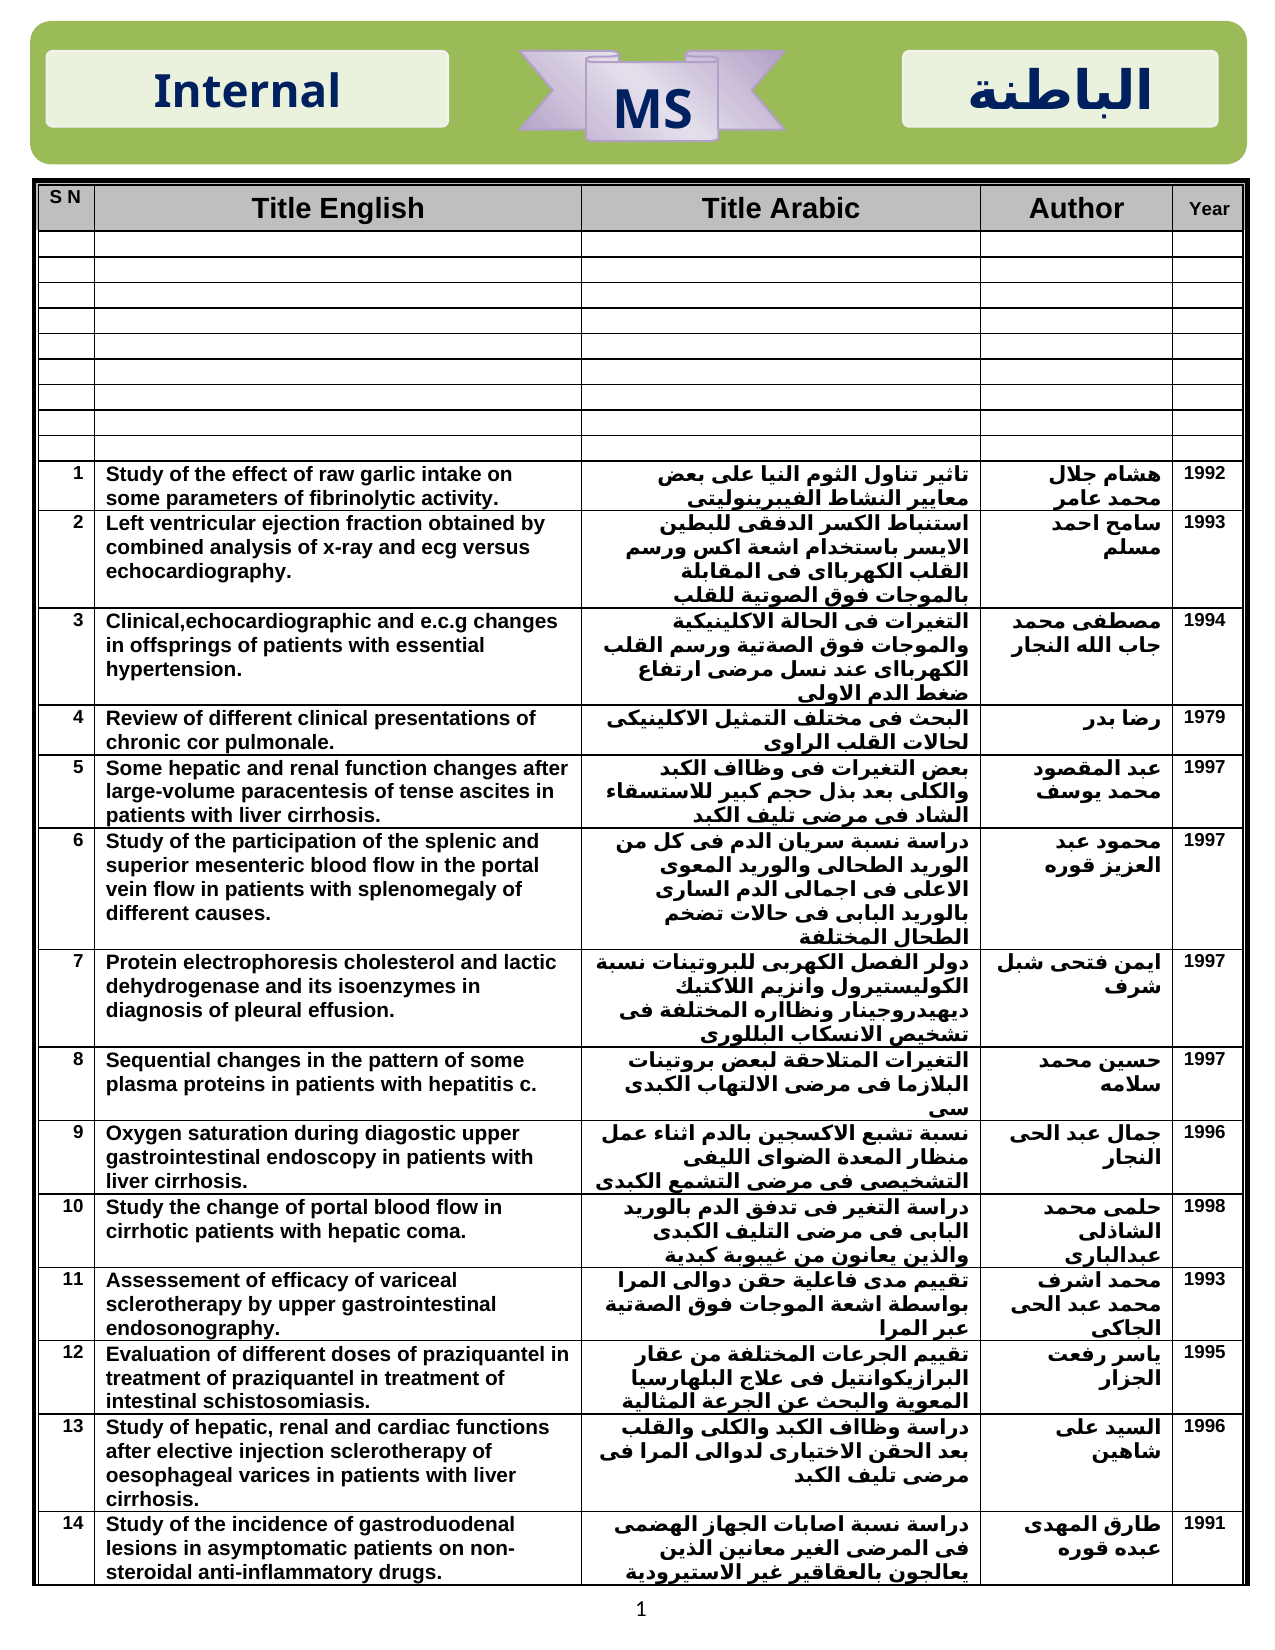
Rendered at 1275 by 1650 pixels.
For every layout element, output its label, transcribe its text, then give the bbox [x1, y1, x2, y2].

table_cell رضا بدر [981, 706, 1172, 754]
table_cell [39, 283, 94, 307]
table_cell 10 [39, 1195, 94, 1266]
table_cell [582, 334, 980, 358]
table_cell 11 [39, 1268, 94, 1340]
table_cell [39, 360, 94, 383]
table_cell 1 [39, 462, 94, 509]
table_cell [95, 334, 581, 358]
table_cell [39, 258, 94, 281]
table_cell 3 [39, 609, 94, 704]
table_cell Protein electrophoresis cholesterol and lactic dehydrogenase and its isoenzymes in diagnosis of pleural effusion. [95, 950, 581, 1046]
table_cell 1993 [1173, 1268, 1242, 1340]
table_cell Study the change of portal blood flow in cirrhotic patients with hepatic coma. [95, 1195, 581, 1266]
table_cell هشام جلال محمد عامر [981, 462, 1172, 509]
table_cell 1996 [1173, 1415, 1242, 1511]
table_cell [582, 411, 980, 434]
table_cell [1173, 385, 1242, 409]
table_cell [582, 232, 980, 256]
table_cell [1173, 258, 1242, 281]
table_cell عبد المقصود محمد يوسف [981, 756, 1172, 827]
table_cell [981, 360, 1172, 383]
table_cell [981, 232, 1172, 256]
table_cell [981, 283, 1172, 307]
table_cell Study of the participation of the splenic and superior mesenteric blood flow in the portal vein flow in patients with splenomegaly of different causes. [95, 829, 581, 949]
table_cell [1173, 232, 1242, 256]
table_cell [582, 1512, 980, 1584]
table_cell Study of the effect of raw garlic intake on some parameters of fibrinolytic activity. [95, 462, 581, 509]
table_cell [95, 411, 581, 434]
table_cell Review of different clinical presentations of chronic cor pulmonale. [95, 706, 581, 754]
table_cell 1995 [1173, 1341, 1242, 1413]
table_cell Clinical,echocardiographic and e.c.g changes in offsprings of patients with essential hypertension. [95, 609, 581, 704]
table_cell Left ventricular ejection fraction obtained by combined analysis of x-ray and ecg versus echocardiography. [95, 511, 581, 607]
table_cell [39, 436, 94, 460]
table_cell Evaluation of different doses of praziquantel in treatment of praziquantel in treatment of intestinal schistosomiasis. [95, 1341, 581, 1413]
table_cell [95, 1512, 581, 1584]
table_cell دولر الفصل الكهربى للبروتينات نسبة الكوليستيرول وانزيم اللاكتيك ديهيدروجينار ونظااره المختلفة فى تشخيص الانسكاب البللورى [582, 950, 980, 1046]
table_header Year [1173, 186, 1242, 230]
table_cell 1997 [1173, 756, 1242, 827]
table_cell [981, 436, 1172, 460]
table_cell 1994 [1173, 609, 1242, 704]
table_cell [39, 309, 94, 332]
table_cell [95, 232, 581, 256]
table_cell التغيرات المتلاحقة لبعض بروتينات البلازما فى مرضى الالتهاب الكبدى سى [582, 1048, 980, 1119]
table_cell 1996 [1173, 1121, 1242, 1193]
table_header Title Arabic [582, 186, 980, 230]
table_cell [1173, 360, 1242, 383]
table_cell جمال عبد الحى النجار [981, 1121, 1172, 1193]
table_cell [95, 309, 581, 332]
table_cell Oxygen saturation during diagostic upper gastrointestinal endoscopy in patients with liver cirrhosis. [95, 1121, 581, 1193]
table_cell [1173, 334, 1242, 358]
table_cell [582, 436, 980, 460]
table_cell [1173, 436, 1242, 460]
table_cell [39, 411, 94, 434]
table_cell 1997 [1173, 1048, 1242, 1119]
table_cell [582, 309, 980, 332]
table_cell بعض التغيرات فى وظااف الكبد والكلى بعد بذل حجم كبير للاستسقاء الشاد فى مرضى تليف الكبد [582, 756, 980, 827]
table_cell 5 [39, 756, 94, 827]
table_cell [95, 258, 581, 281]
table_cell طارق المهدى عبده قوره [981, 1512, 1172, 1584]
table_cell [582, 283, 980, 307]
table_cell [981, 385, 1172, 409]
table_cell دراسة التغير فى تدفق الدم بالوريد البابى فى مرضى التليف الكبدى والذين يعانون من غيبوبة كبدية [582, 1195, 980, 1266]
table_cell 8 [39, 1048, 94, 1119]
table_cell استنباط الكسر الدفقى للبطين الايسر باستخدام اشعة اكس ورسم القلب الكهربااى فى المقابلة بالموجات فوق الصوتية للقلب [582, 511, 980, 607]
table_cell Sequential changes in the pattern of some plasma proteins in patients with hepatitis c. [95, 1048, 581, 1119]
table_cell [1173, 411, 1242, 434]
table_cell 14 [39, 1512, 94, 1584]
table_cell Assessement of efficacy of variceal sclerotherapy by upper gastrointestinal endosonography. [95, 1268, 581, 1340]
table_cell 1997 [1173, 829, 1242, 949]
table_cell [981, 258, 1172, 281]
table_cell تقييم مدى فاعلية حقن دوالى المرا بواسطة اشعة الموجات فوق الصةتية عبر المرا [582, 1268, 980, 1340]
table_cell Some hepatic and renal function changes after large-volume paracentesis of tense ascites in patients with liver cirrhosis. [95, 756, 581, 827]
table_cell حلمى محمد الشاذلى عبدالبارى [981, 1195, 1172, 1266]
table_cell تقييم الجرعات المختلفة من عقار البرازيكوانتيل فى علاج البلهارسيا المعوية والبحث عن الجرعة المثالية [582, 1341, 980, 1413]
table_cell [582, 385, 980, 409]
table_cell السيد على شاهين [981, 1415, 1172, 1511]
table_header Author [981, 186, 1172, 230]
table_cell 6 [39, 829, 94, 949]
table_cell دراسة نسبة سريان الدم فى كل من الوريد الطحالى والوريد المعوى الاعلى فى اجمالى الدم السارى بالوريد البابى فى حالات تضخم الطحال المختلفة [582, 829, 980, 949]
table_cell [95, 283, 581, 307]
table_cell [95, 385, 581, 409]
table_cell [95, 360, 581, 383]
table_cell 9 [39, 1121, 94, 1193]
table_cell [981, 334, 1172, 358]
table_cell [1173, 309, 1242, 332]
table_cell تاثير تناول الثوم النيا على بعض معايير النشاط الفيبرينوليتى [582, 462, 980, 509]
table_cell 1997 [1173, 950, 1242, 1046]
table_cell مصطفى محمد جاب الله النجار [981, 609, 1172, 704]
table_cell 1998 [1173, 1195, 1242, 1266]
table_cell 1993 [1173, 511, 1242, 607]
table_cell 2 [39, 511, 94, 607]
table_cell Study of hepatic, renal and cardiac functions after elective injection sclerotherapy of oesophageal varices in patients with liver cirrhosis. [95, 1415, 581, 1511]
table_cell [1173, 283, 1242, 307]
table_cell محمد اشرف محمد عبد الحى الجاكى [981, 1268, 1172, 1340]
table_cell محمود عبد العزيز قوره [981, 829, 1172, 949]
table_cell [981, 309, 1172, 332]
table_cell ياسر رفعت الجزار [981, 1341, 1172, 1413]
table_header S N [39, 186, 94, 230]
table_cell [39, 232, 94, 256]
table_cell سامح احمد مسلم [981, 511, 1172, 607]
table_cell 1991 [1173, 1512, 1242, 1584]
table_cell دراسة وظااف الكبد والكلى والقلب بعد الحقن الاختيارى لدوالى المرا فى مرضى تليف الكبد [582, 1415, 980, 1511]
table_cell حسين محمد سلامه [981, 1048, 1172, 1119]
table_cell البحث فى مختلف التمثيل الاكلينيكى لحالات القلب الراوى [582, 706, 980, 754]
table_cell [981, 411, 1172, 434]
table_cell [582, 258, 980, 281]
table_header Title English [95, 186, 581, 230]
table_cell 1992 [1173, 462, 1242, 509]
table_cell [582, 360, 980, 383]
table_cell نسبة تشبع الاكسجين بالدم اثناء عمل منظار المعدة الضواى الليفى التشخيصى فى مرضى التشمع الكبدى [582, 1121, 980, 1193]
table_cell 13 [39, 1415, 94, 1511]
table_cell 1979 [1173, 706, 1242, 754]
table_cell التغيرات فى الحالة الاكلينيكية والموجات فوق الصةتية ورسم القلب الكهربااى عند نسل مرضى ارتفاع ضغط الدم الاولى [582, 609, 980, 704]
table_cell [39, 334, 94, 358]
table_cell 12 [39, 1341, 94, 1413]
table_cell ايمن فتحى شبل شرف [981, 950, 1172, 1046]
table_cell 7 [39, 950, 94, 1046]
table_cell [95, 436, 581, 460]
table_cell [39, 385, 94, 409]
table_cell 4 [39, 706, 94, 754]
